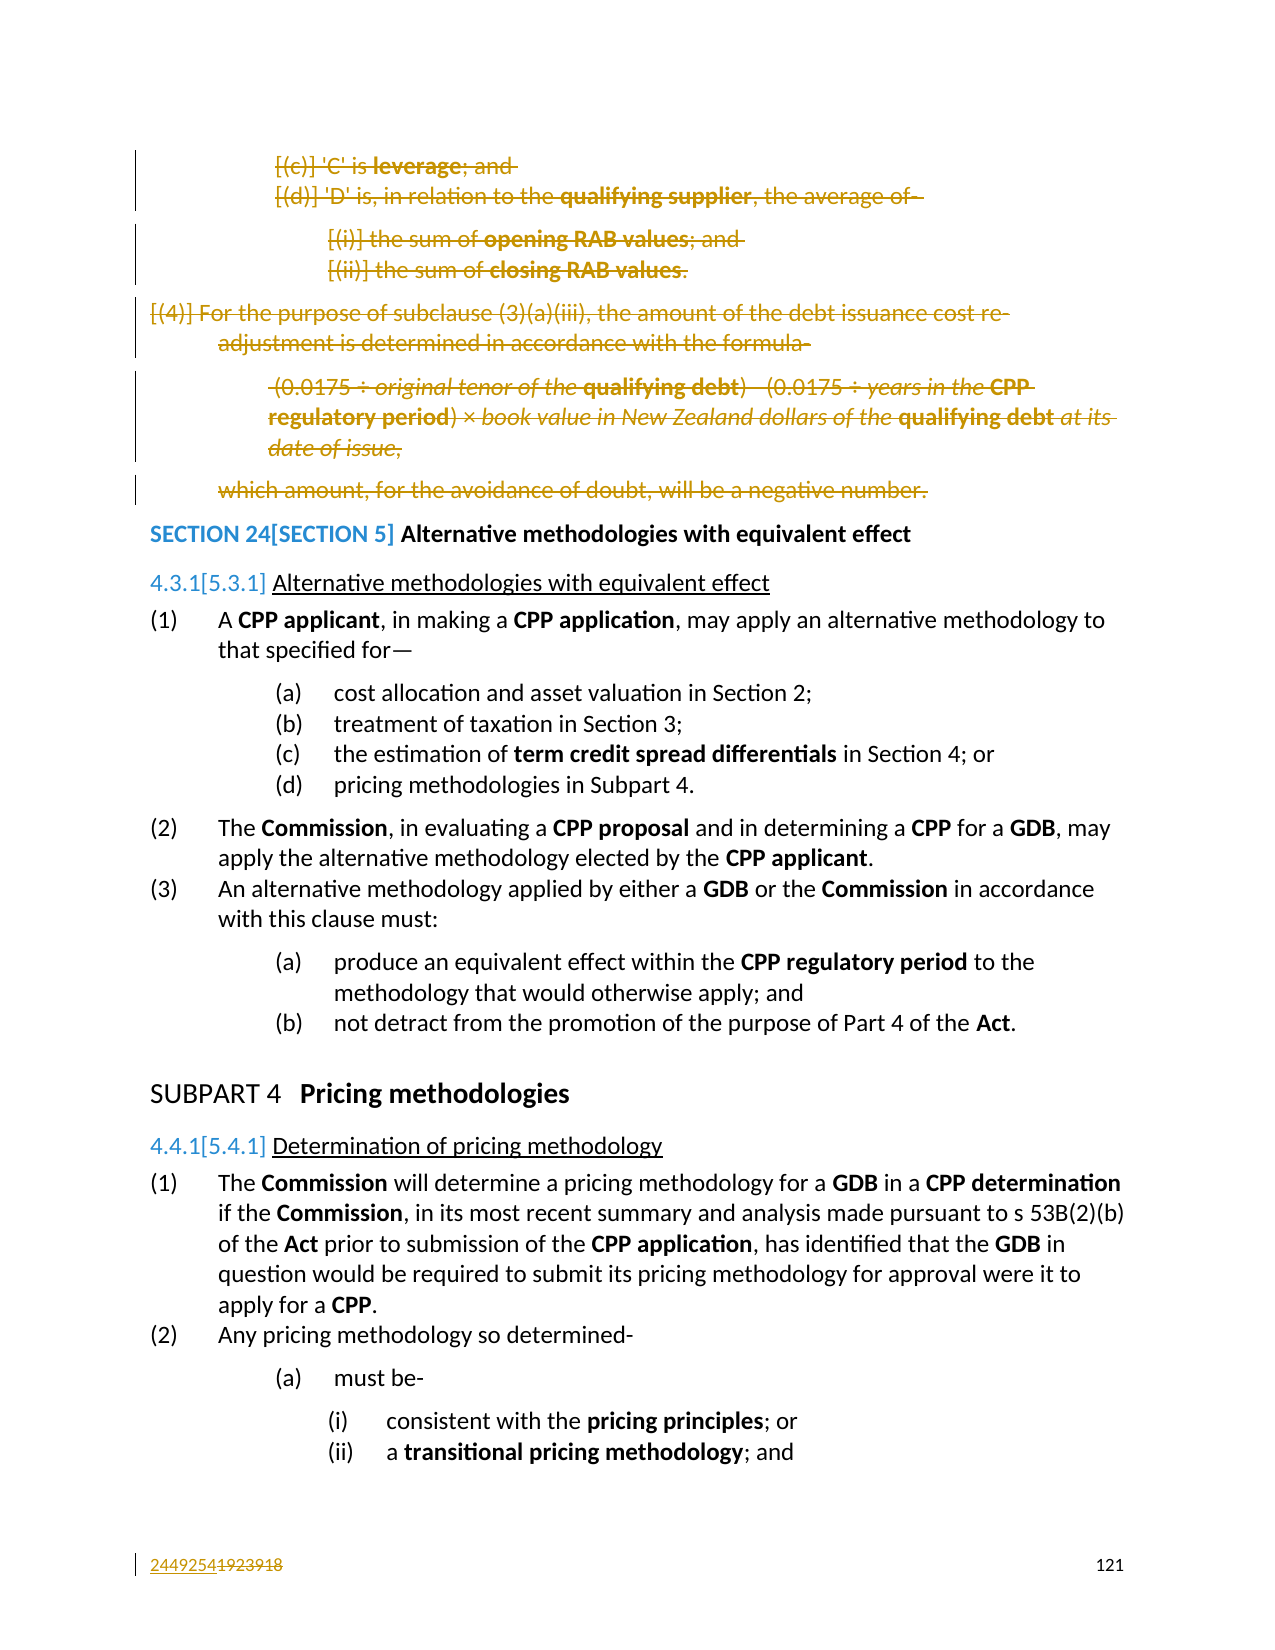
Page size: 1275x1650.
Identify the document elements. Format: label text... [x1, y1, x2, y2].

subtitle Any pricing methodology so determined- [150, 1319, 1125, 1350]
subtitle cost allocation and asset valuation in Section 2; [275, 677, 1125, 708]
subtitle A CPP applicant, in making a CPP application, may apply an alternative methodology to that specified for— [150, 604, 1125, 665]
subtitle Alternative methodologies with equivalent effect [150, 518, 1125, 548]
subtitle produce an equivalent effect within the CPP regulatory period to the methodology that would otherwise apply; and [275, 946, 1125, 1007]
subtitle Alternative methodologies with equivalent effect [150, 567, 1125, 597]
subtitle pricing methodologies in Subpart 4. [275, 769, 1125, 799]
subtitle a transitional pricing methodology; and [327, 1436, 1125, 1466]
subtitle Pricing methodologies [150, 1076, 1125, 1111]
subtitle must be- [275, 1362, 1125, 1393]
subtitle An alternative methodology applied by either a GDB or the Commission in accordance with this clause must: [150, 873, 1125, 934]
subtitle not detract from the promotion of the purpose of Part 4 of the Act. [275, 1007, 1125, 1038]
subtitle consistent with the pricing principles; or [327, 1405, 1125, 1436]
subtitle the estimation of term credit spread differentials in Section 4; or [275, 738, 1125, 769]
subtitle The Commission, in evaluating a CPP proposal and in determining a CPP for a GDB, may apply the alternative methodology elected by the CPP applicant. [150, 812, 1125, 873]
subtitle Determination of pricing methodology [150, 1130, 1125, 1160]
subtitle The Commission will determine a pricing methodology for a GDB in a CPP determination if the Commission, in its most recent summary and analysis made pursuant to s 53B(2)(b) of the Act prior to submission of the CPP application, has identified that the GDB in question would be required to submit its pricing methodology for approval were it to apply for a CPP. [150, 1167, 1125, 1319]
subtitle treatment of taxation in Section 3; [275, 708, 1125, 738]
